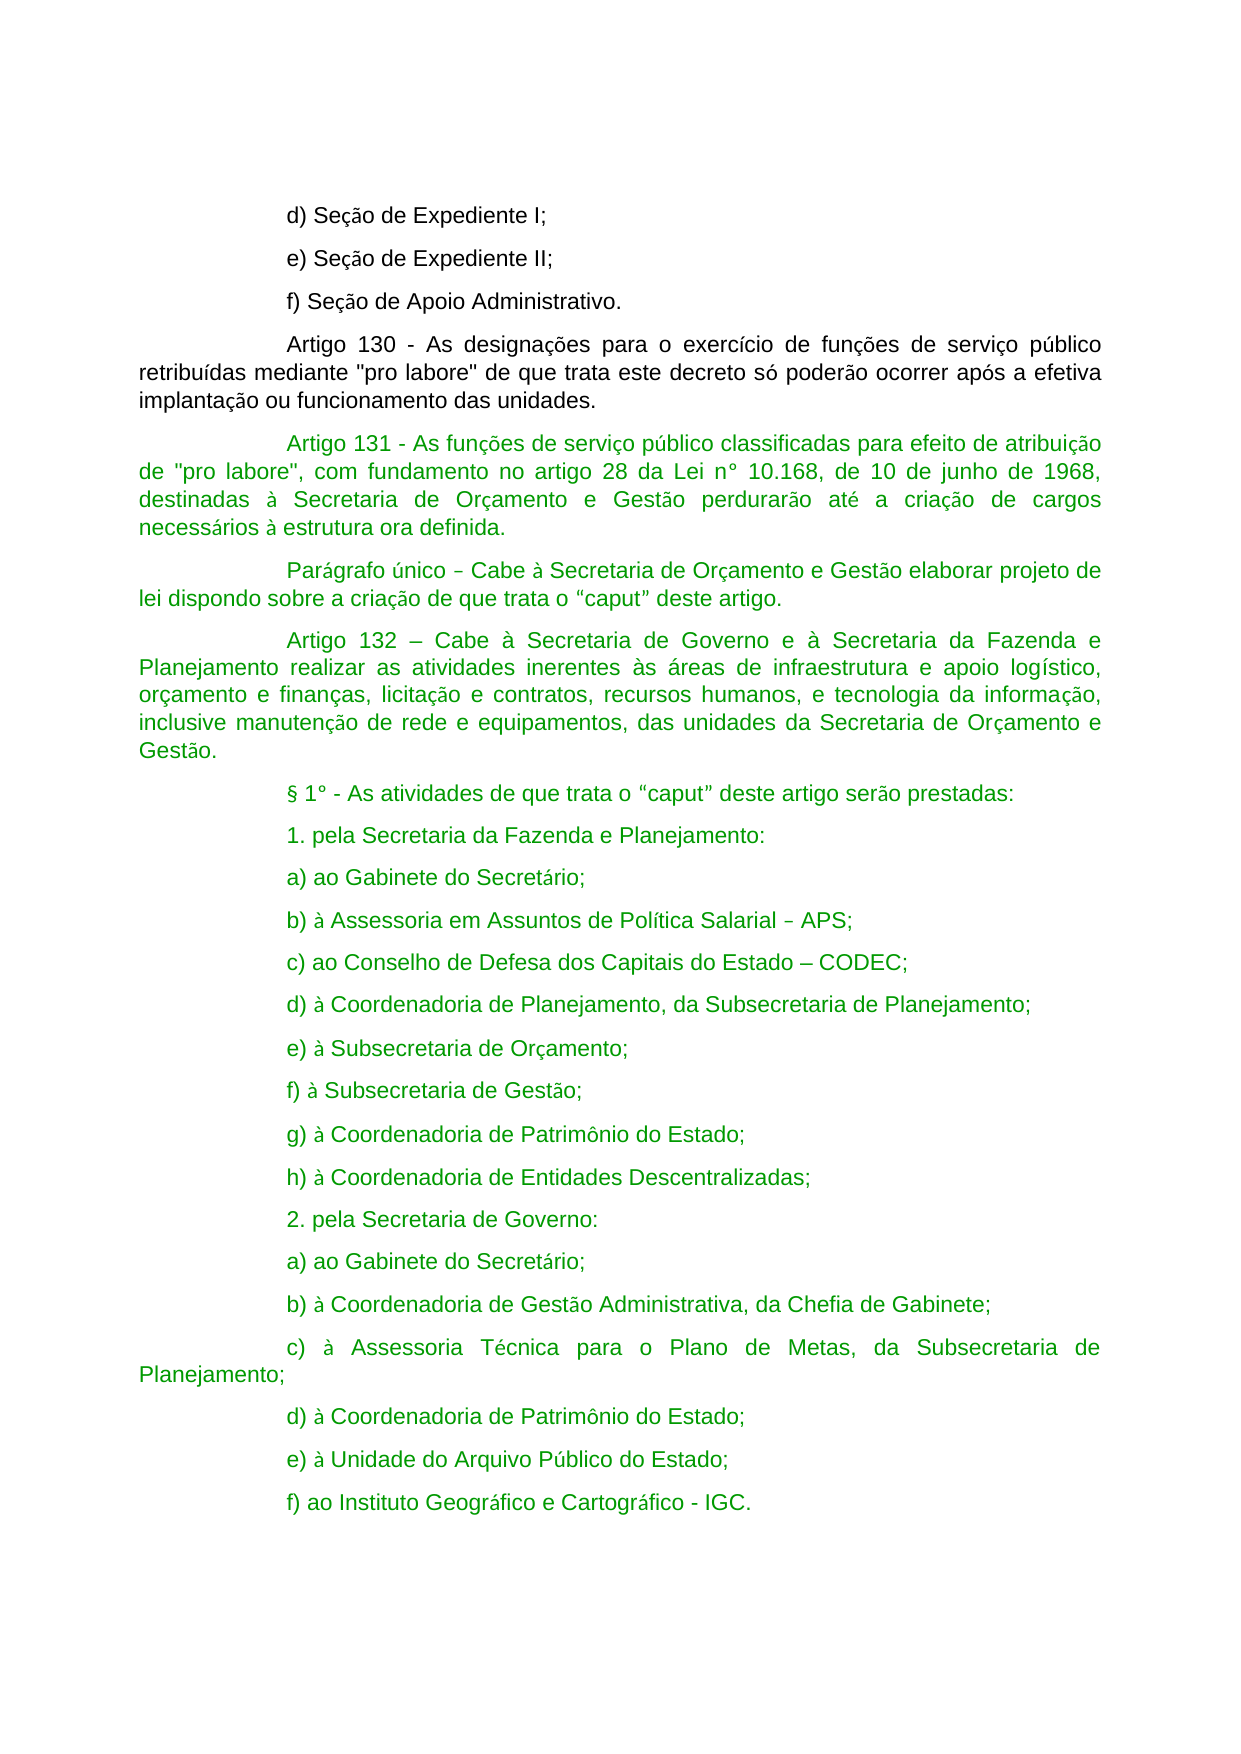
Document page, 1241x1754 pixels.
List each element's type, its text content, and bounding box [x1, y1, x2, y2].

text 2. pela Secretaria de Governo: [139, 1206, 1101, 1232]
text § 1º - As atividades de que trata o “caput” deste artigo serão prestadas: [139, 779, 1101, 807]
text f) ao Instituto Geográfico e Cartográfico - IGC. [139, 1488, 1101, 1517]
text Parágrafo único – Cabe à Secretaria de Orçamento e Gestão elaborar projeto de lei dispondo sobre a criação de que trata o “caput” deste artigo. [139, 556, 1101, 612]
text e) à Subsecretaria de Orçamento; [139, 1034, 1101, 1062]
text e) Seção de Expediente II; [139, 244, 1101, 272]
text Artigo 130 - As designações para o exercício de funções de serviço público retribuídas mediante "pro labore" de que trata este decreto só poderão ocorrer após a efetiva implantação ou funcionamento das unidades. [139, 330, 1101, 414]
text Artigo 131 - As funções de serviço público classificadas para efeito de atribuição de "pro labore", com fundamento no artigo 28 da Lei nº 10.168, de 10 de junho de 1968, destinadas à Secretaria de Orçamento e Gestão perdurarão até a criação de cargos necessários à estrutura ora definida. [139, 429, 1101, 541]
text f) Seção de Apoio Administrativo. [139, 287, 1101, 315]
text b) à Coordenadoria de Gestão Administrativa, da Chefia de Gabinete; [139, 1290, 1101, 1318]
text 1. pela Secretaria da Fazenda e Planejamento: [139, 822, 1101, 848]
text d) Seção de Expediente I; [139, 201, 1101, 229]
text e) à Unidade do Arquivo Público do Estado; [139, 1446, 1101, 1473]
text d) à Coordenadoria de Patrimônio do Estado; [139, 1402, 1101, 1431]
text Artigo 132 – Cabe à Secretaria de Governo e à Secretaria da Fazenda e Planejamento realizar as atividades inerentes às áreas de infraestrutura e apoio logístico, orçamento e finanças, licitação e contratos, recursos humanos, e tecnologia da informação, inclusive manutenção de rede e equipamentos, das unidades da Secretaria de Orçamento e Gestão. [139, 627, 1101, 764]
text f) à Subsecretaria de Gestão; [139, 1077, 1101, 1105]
text h) à Coordenadoria de Entidades Descentralizadas; [139, 1163, 1101, 1191]
text d) à Coordenadoria de Planejamento, da Subsecretaria de Planejamento; [139, 991, 1101, 1019]
text b) à Assessoria em Assuntos de Política Salarial – APS; [139, 906, 1101, 934]
text c) à Assessoria Técnica para o Plano de Metas, da Subsecretaria de Planejamento; [139, 1333, 1101, 1387]
text a) ao Gabinete do Secretário; [139, 863, 1101, 891]
text c) ao Conselho de Defesa dos Capitais do Estado – CODEC; [139, 949, 1101, 976]
text a) ao Gabinete do Secretário; [139, 1247, 1101, 1275]
text g) à Coordenadoria de Patrimônio do Estado; [139, 1120, 1101, 1148]
